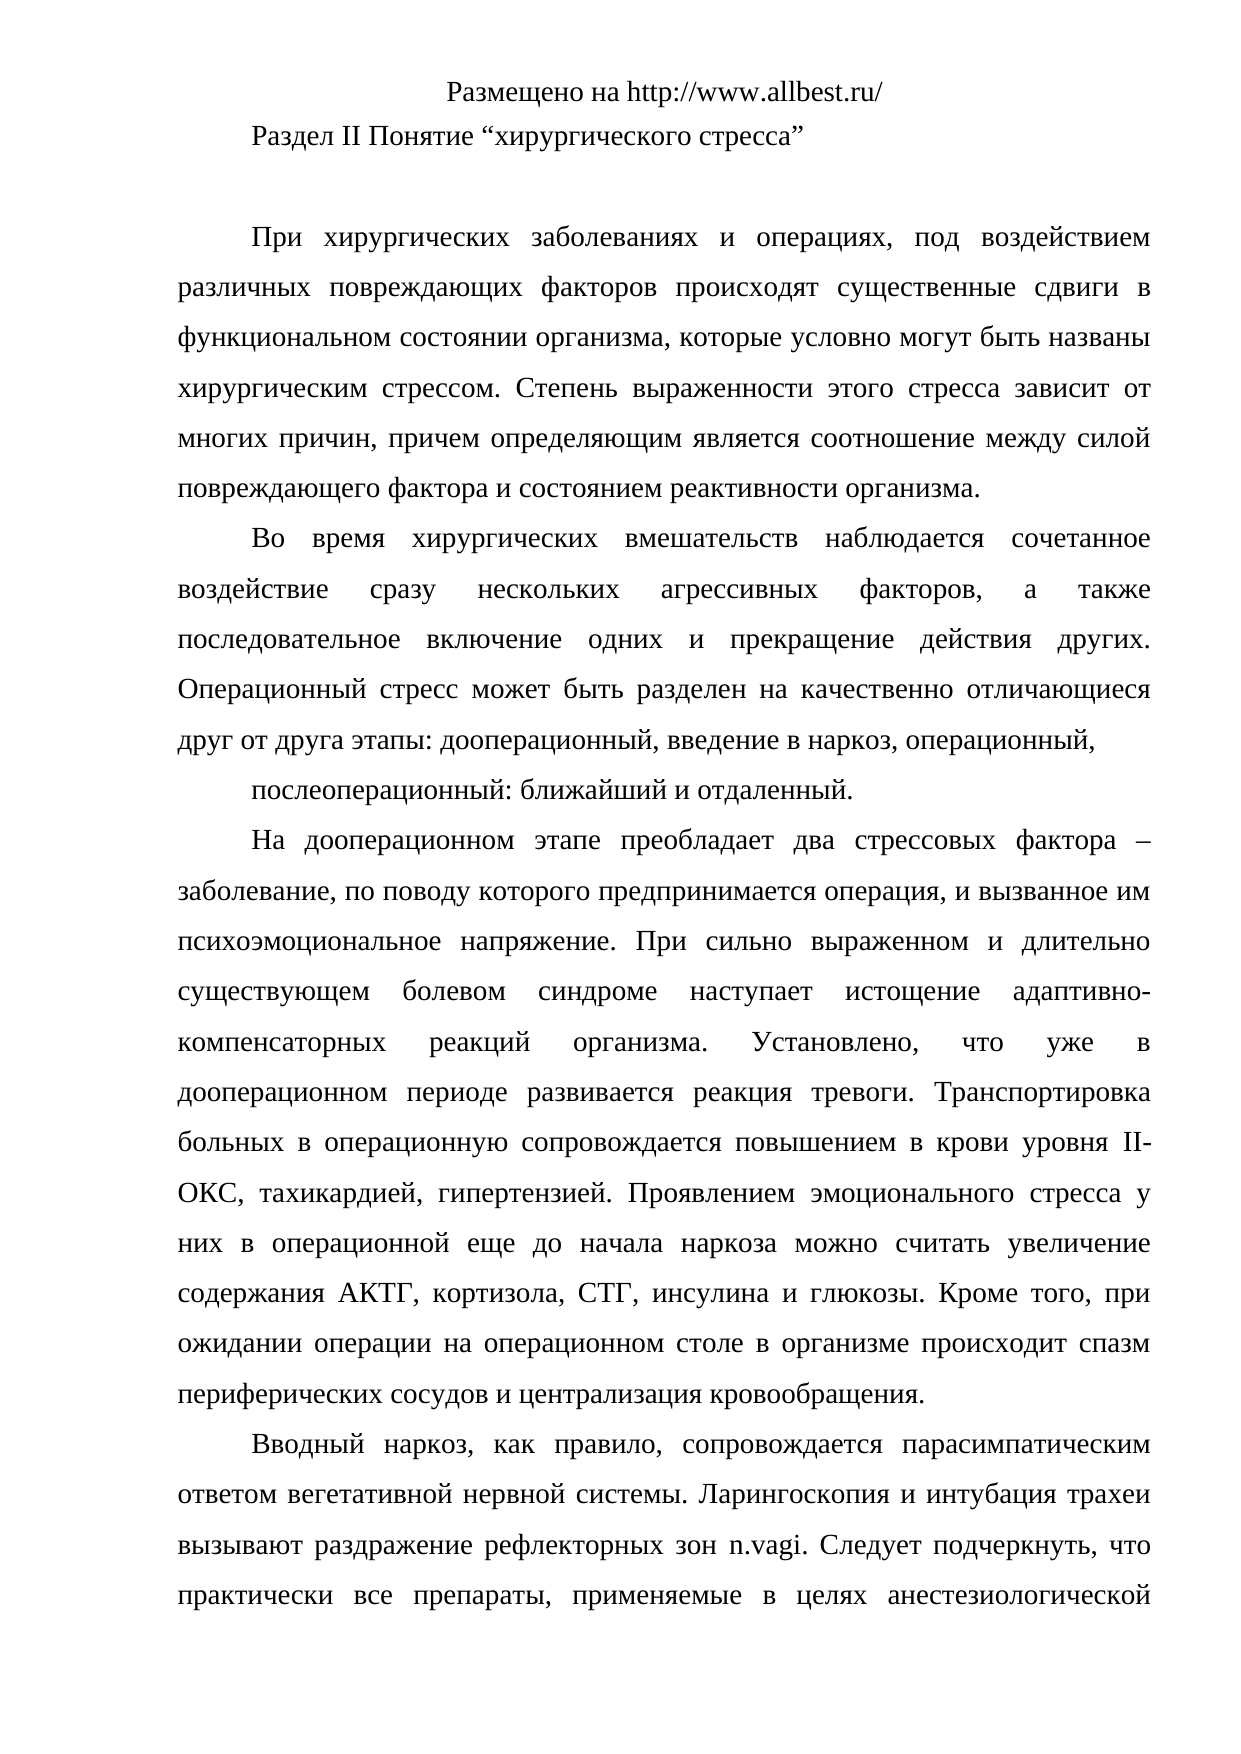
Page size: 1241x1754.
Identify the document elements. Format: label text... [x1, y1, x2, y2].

text При хирургических заболеваниях и операциях, под воздействием различных повреждающих факторов происходят существенные сдвиги в функциональном состоянии организма, которые условно могут быть названы хирургическим стрессом. Степень выраженности этого стресса зависит от многих причин, причем определяющим является соотношение между силой повреждающего фактора и состоянием реактивности организма. [177, 219, 1152, 504]
text послеоперационный: ближайший и отдаленный. [177, 772, 1152, 806]
text Во время хирургических вмешательств наблюдается сочетанное воздействие сразу нескольких агрессивных факторов, а также последовательное включение одних и прекращение действия других. Операционный стресс может быть разделен на качественно отличающиеся друг от друга этапы: дооперационный, введение в наркоз, операционный, [177, 521, 1152, 755]
text На дооперационном этапе преобладает два стрессовых фактора – заболевание, по поводу которого предпринимается операция, и вызванное им психоэмоциональное напряжение. При сильно выраженном и длительно существующем болевом синдроме наступает истощение адаптивно-компенсаторных реакций организма. Установлено, что уже в дооперационном периоде развивается реакция тревоги. Транспортировка больных в операционную сопровождается повышением в крови уровня II-ОКС, тахикардией, гипертензией. Проявлением эмоционального стресса у них в операционной еще до начала наркоза можно считать увеличение содержания АКТГ, кортизола, СТГ, инсулина и глюкозы. Кроме того, при ожидании операции на операционном столе в организме происходит спазм периферических сосудов и централизация кровообращения. [177, 822, 1152, 1409]
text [177, 1426, 1152, 1611]
text Раздел II Понятие “хирургического стресса” [177, 118, 1152, 152]
